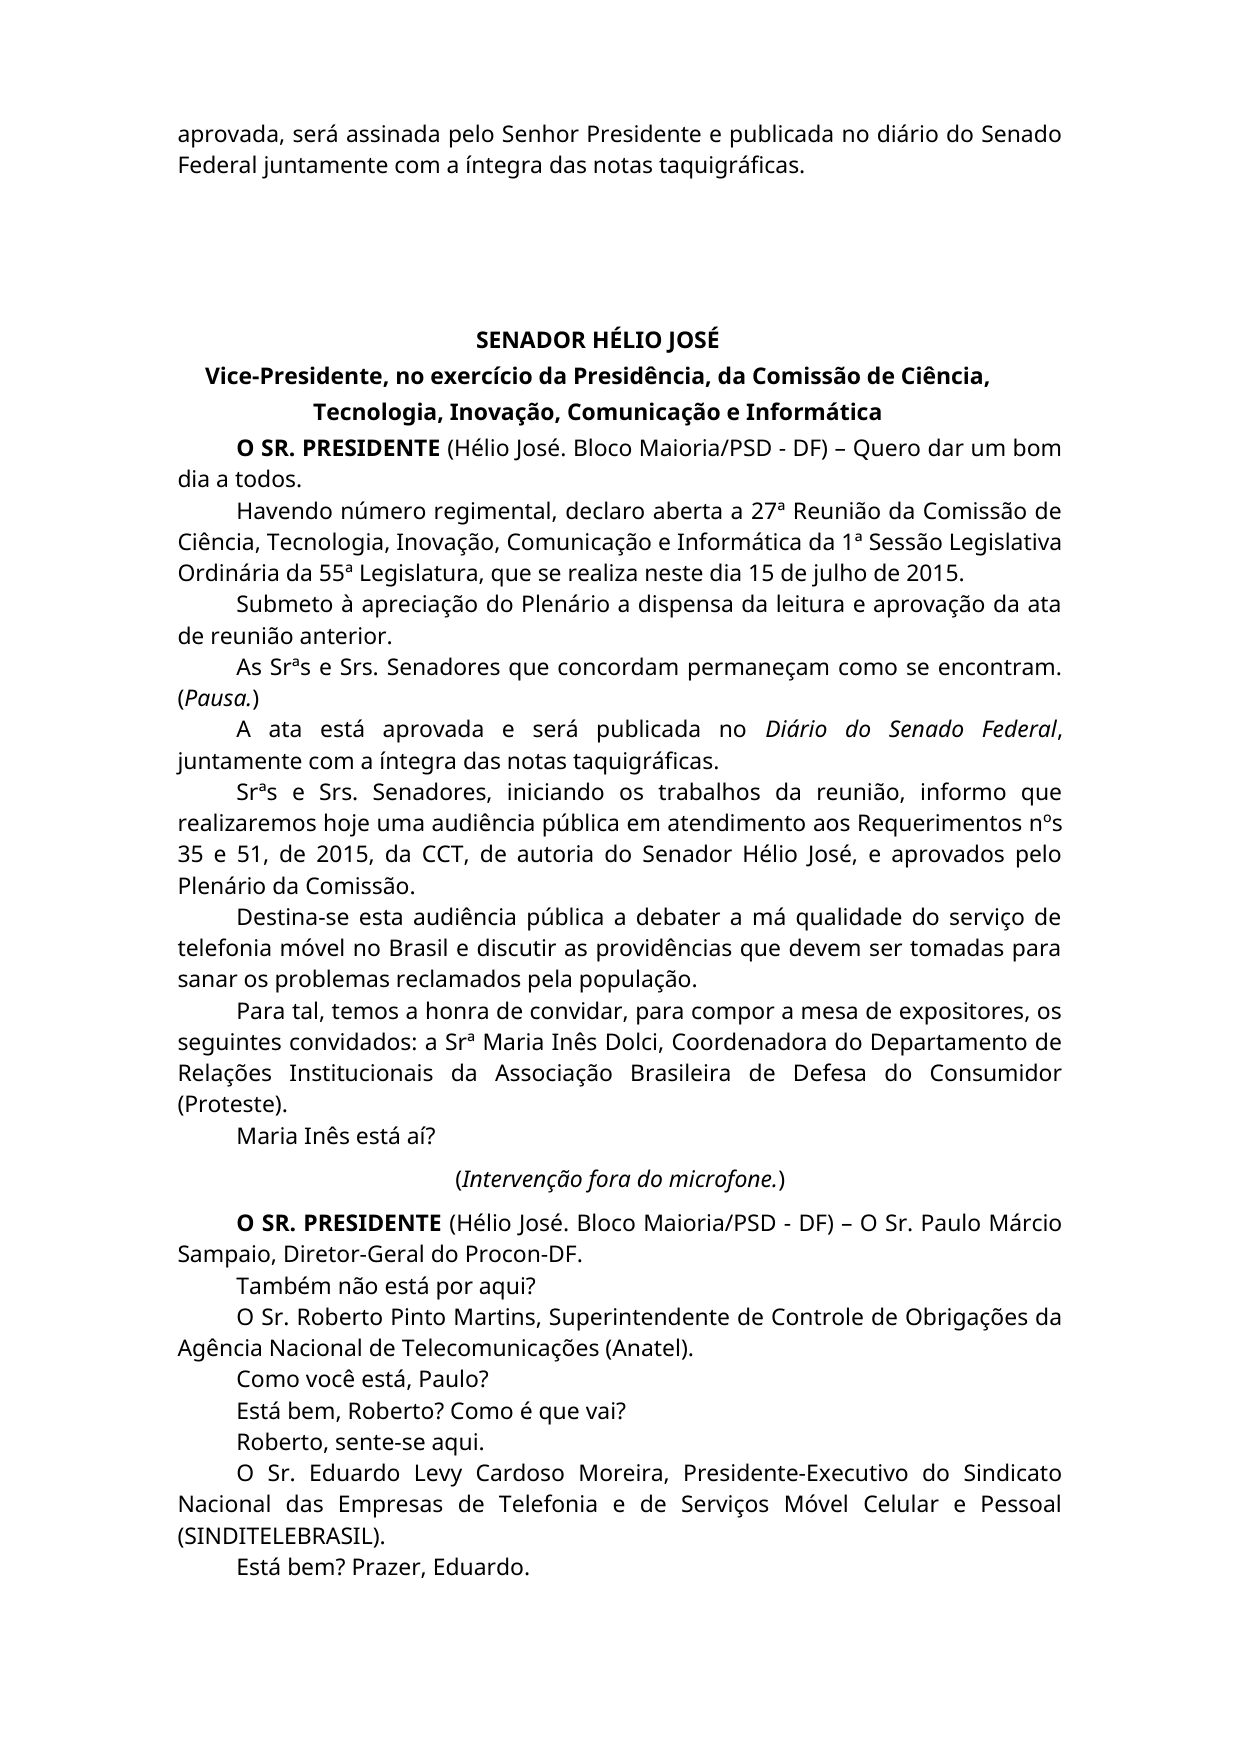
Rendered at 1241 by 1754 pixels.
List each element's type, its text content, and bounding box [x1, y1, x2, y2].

text Como você está, Paulo? [177, 1363, 1063, 1395]
text Havendo número regimental, declaro aberta a 27ª Reunião da Comissão de Ciência, Tecnologia, Inovação, Comunicação e Informática da 1ª Sessão Legislativa Ordinária da 55ª Legislatura, que se realiza neste dia 15 de julho de 2015. [177, 495, 1063, 588]
text O Sr. Roberto Pinto Martins, Superintendente de Controle de Obrigações da Agência Nacional de Telecomunicações (Anatel). [177, 1301, 1063, 1363]
text Roberto, sente-se aqui. [177, 1426, 1063, 1457]
text O Sr. Eduardo Levy Cardoso Moreira, Presidente-Executivo do Sindicato Nacional das Empresas de Telefonia e de Serviços Móvel Celular e Pessoal (SINDITELEBRASIL). [177, 1457, 1063, 1551]
text Maria Inês está aí? [177, 1120, 1063, 1151]
text (Intervenção fora do microfone.) [177, 1163, 1063, 1195]
text Para tal, temos a honra de convidar, para compor a mesa de expositores, os seguintes convidados: a Srª Maria Inês Dolci, Coordenadora do Departamento de Relações Institucionais da Associação Brasileira de Defesa do Consumidor (Proteste). [177, 995, 1063, 1120]
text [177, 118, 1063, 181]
text A ata está aprovada e será publicada no Diário do Senado Federal, juntamente com a íntegra das notas taquigráficas. [177, 713, 1063, 776]
text O SR. PRESIDENTE (Hélio José. Bloco Maioria/PSD - DF) – O Sr. Paulo Márcio Sampaio, Diretor-Geral do Procon-DF. [177, 1207, 1063, 1270]
text Vice-Presidente, no exercício da Presidência, da Comissão de Ciência, [177, 360, 1018, 392]
text Destina-se esta audiência pública a debater a má qualidade do serviço de telefonia móvel no Brasil e discutir as providências que devem ser tomadas para sanar os problemas reclamados pela população. [177, 901, 1063, 995]
text SENADOR HÉLIO JOSÉ [177, 324, 1018, 356]
text Está bem? Prazer, Eduardo. [177, 1551, 1063, 1582]
text Está bem, Roberto? Como é que vai? [177, 1395, 1063, 1426]
text Srªs e Srs. Senadores, iniciando os trabalhos da reunião, informo que realizaremos hoje uma audiência pública em atendimento aos Requerimentos nºs 35 e 51, de 2015, da CCT, de autoria do Senador Hélio José, e aprovados pelo Plenário da Comissão. [177, 776, 1063, 901]
text As Srªs e Srs. Senadores que concordam permaneçam como se encontram. (Pausa.) [177, 651, 1063, 713]
text Também não está por aqui? [177, 1270, 1063, 1301]
text O SR. PRESIDENTE (Hélio José. Bloco Maioria/PSD - DF) – Quero dar um bom dia a todos. [177, 432, 1063, 495]
text Submeto à apreciação do Plenário a dispensa da leitura e aprovação da ata de reunião anterior. [177, 588, 1063, 651]
text Tecnologia, Inovação, Comunicação e Informática [177, 396, 1018, 427]
